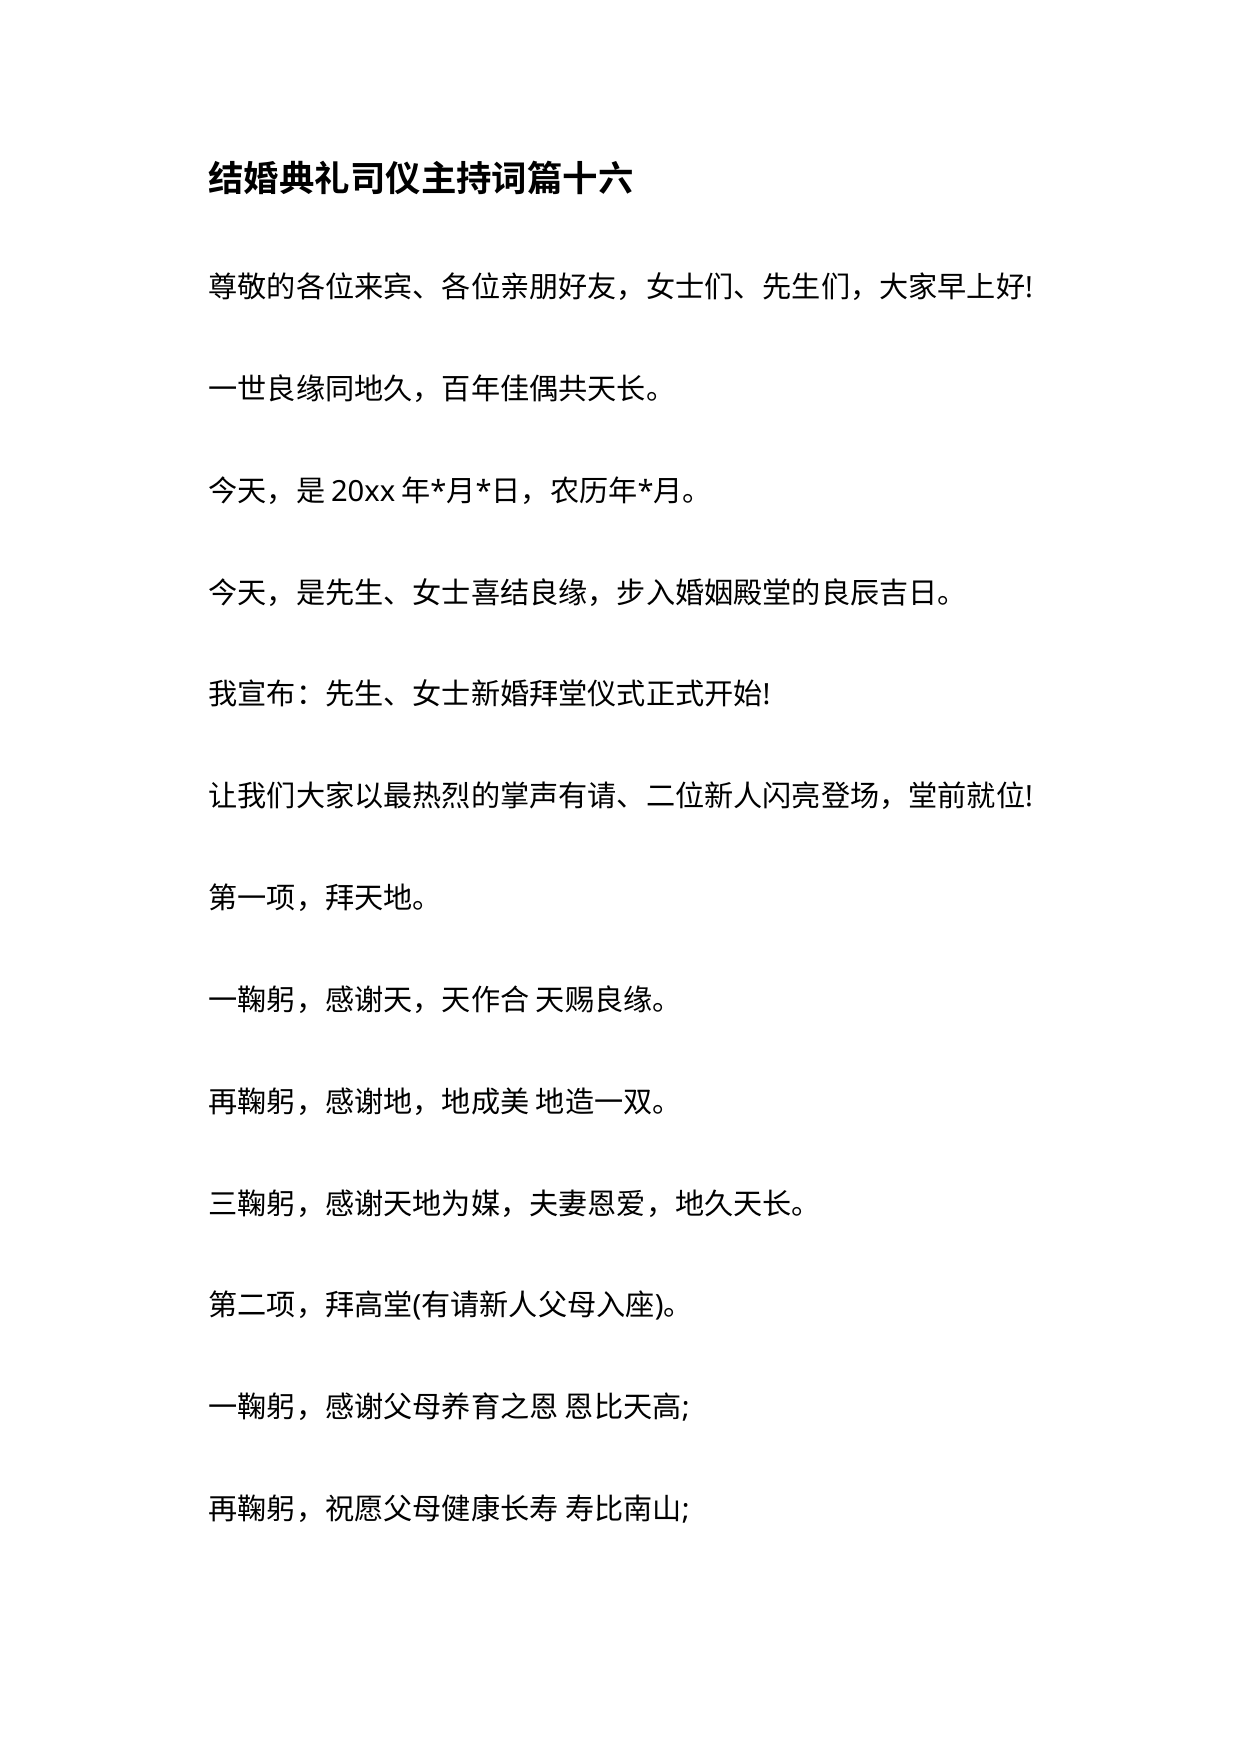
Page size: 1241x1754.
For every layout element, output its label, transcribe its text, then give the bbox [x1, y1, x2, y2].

text 尊敬的各位来宾、各位亲朋好友，女士们、先生们，大家早上好! [150, 263, 1090, 306]
text 一鞠躬，感谢天，天作合 天赐良缘。 [150, 977, 1090, 1019]
text 一鞠躬，感谢父母养育之恩 恩比天高; [150, 1384, 1090, 1426]
text 三鞠躬，感谢天地为媒，夫妻恩爱，地久天长。 [150, 1180, 1090, 1222]
text 今天，是先生、女士喜结良缘，步入婚姻殿堂的良辰吉日。 [150, 569, 1090, 611]
text 今天，是20xx年*月*日，农历年*月。 [150, 467, 1090, 509]
text 再鞠躬，感谢地，地成美 地造一双。 [150, 1078, 1090, 1121]
text 第二项，拜高堂(有请新人父母入座)。 [150, 1282, 1090, 1324]
text 再鞠躬，祝愿父母健康长寿 寿比南山; [150, 1486, 1090, 1528]
text 结婚典礼司仪主持词篇十六 [150, 150, 1090, 201]
text 我宣布：先生、女士新婚拜堂仪式正式开始! [150, 671, 1090, 713]
text 第一项，拜天地。 [150, 875, 1090, 917]
text 让我们大家以最热烈的掌声有请、二位新人闪亮登场，堂前就位! [150, 773, 1090, 815]
text 一世良缘同地久，百年佳偶共天长。 [150, 365, 1090, 408]
